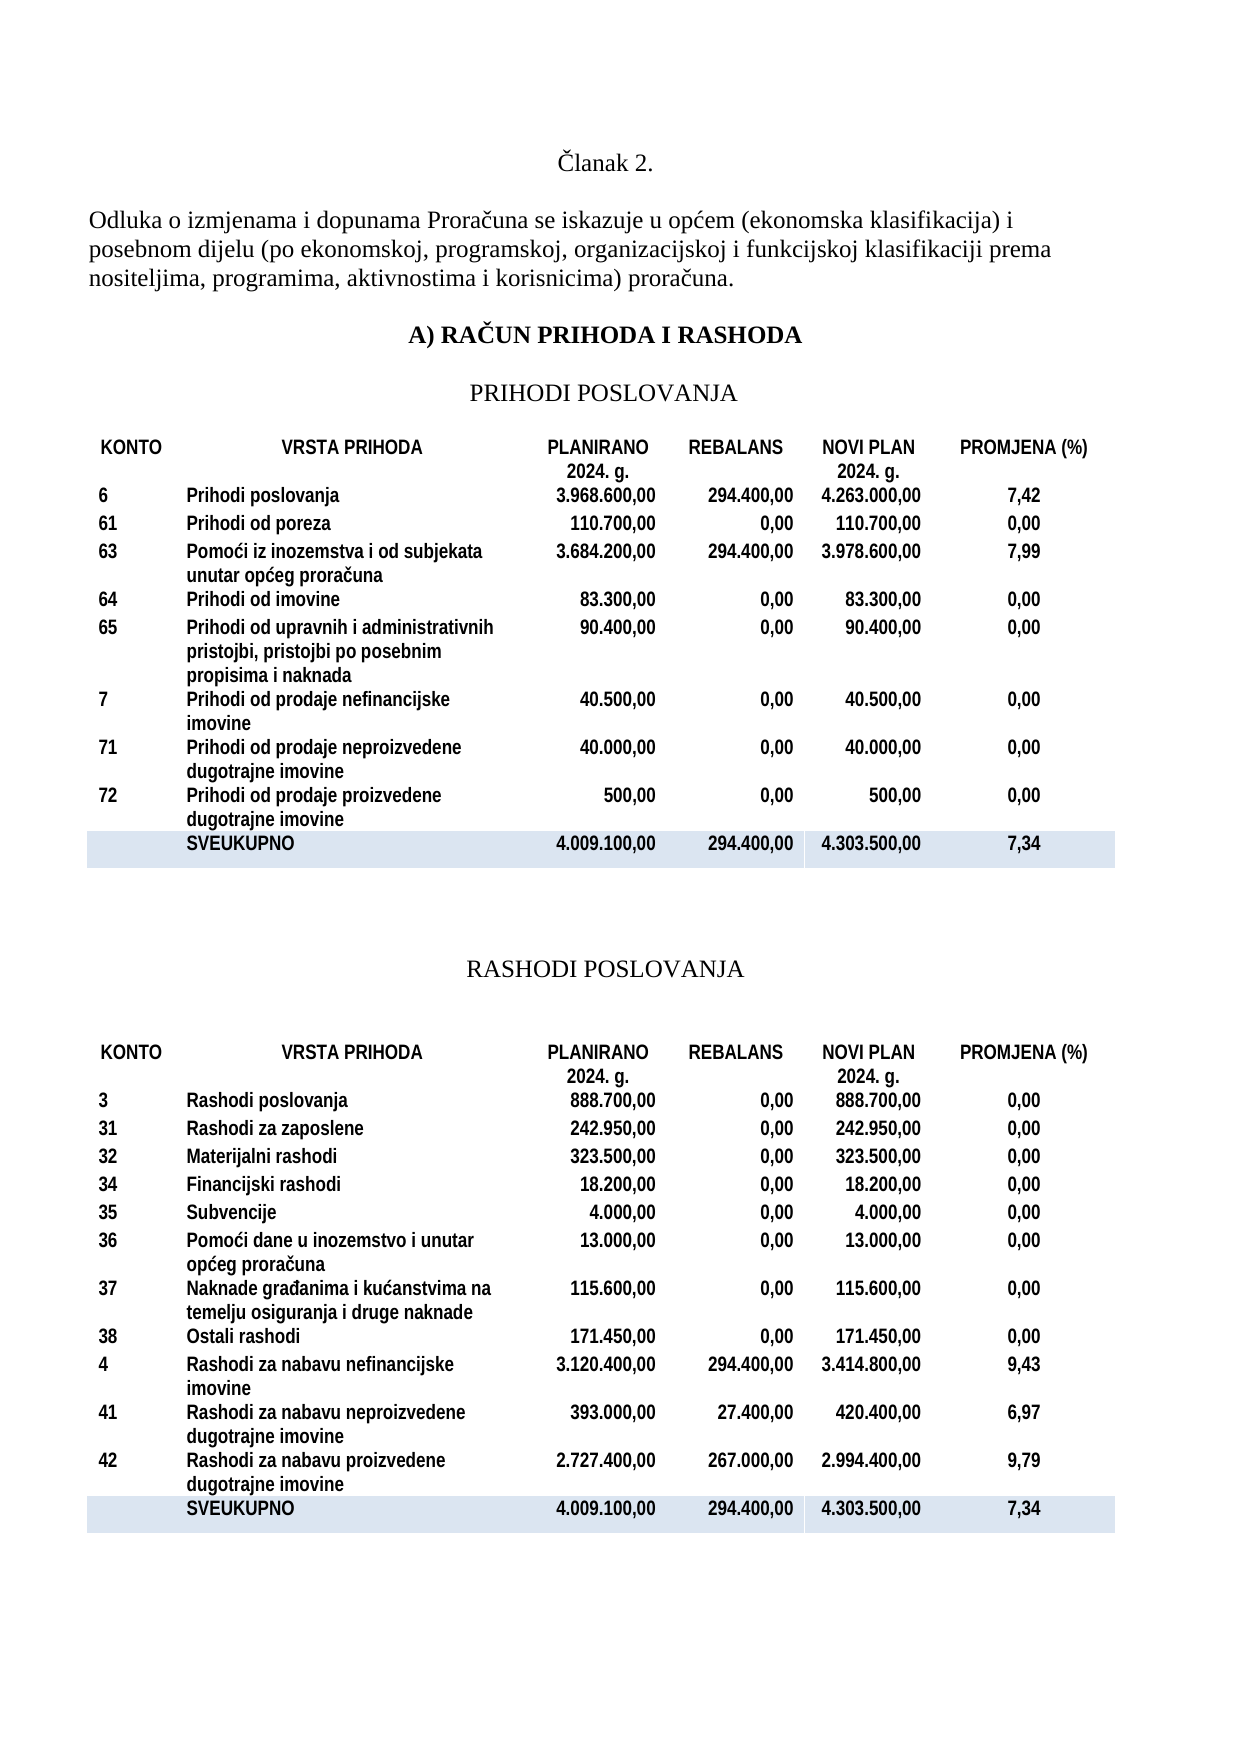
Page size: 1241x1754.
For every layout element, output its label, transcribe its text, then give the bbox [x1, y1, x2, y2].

table_cell 294.400,00 [667, 539, 804, 587]
table_cell Prihodi od upravnih i administrativnih pristojbi, pristojbi po posebnim propisima i naknada [175, 615, 529, 687]
table_cell 0,00 [667, 1144, 804, 1172]
table_cell 171.450,00 [529, 1324, 667, 1352]
table_cell 18.200,00 [529, 1172, 667, 1200]
table_cell SVEUKUPNO [175, 1496, 489, 1533]
table_cell 4.303.500,00 [805, 831, 932, 868]
table_cell 0,00 [932, 587, 1115, 615]
table_header REBALANS [667, 1040, 804, 1088]
table_cell 7,99 [932, 539, 1115, 587]
table_cell Rashodi za nabavu proizvedene dugotrajne imovine [175, 1448, 529, 1496]
table_cell Subvencije [175, 1200, 529, 1228]
table_cell 294.400,00 [667, 831, 804, 868]
table_cell 500,00 [805, 783, 932, 831]
table_header PROMJENA (%) [932, 1040, 1115, 1088]
table_cell 888.700,00 [529, 1088, 667, 1116]
table_cell Naknade građanima i kućanstvima na temelju osiguranja i druge naknade [175, 1276, 529, 1324]
table_cell 0,00 [667, 687, 804, 735]
table_cell [87, 1496, 175, 1533]
table_cell 242.950,00 [805, 1116, 932, 1144]
table_cell 3.968.600,00 [529, 483, 667, 511]
table_cell Prihodi od prodaje nefinancijske imovine [175, 687, 529, 735]
table_cell 0,00 [932, 1172, 1115, 1200]
table_cell Rashodi za zaposlene [175, 1116, 529, 1144]
table_cell 31 [87, 1116, 175, 1144]
table_cell 4.000,00 [805, 1200, 932, 1228]
table_cell 35 [87, 1200, 175, 1228]
table_cell [489, 831, 529, 868]
table_cell 4.009.100,00 [529, 831, 667, 868]
table_cell 294.400,00 [667, 483, 804, 511]
table_cell 40.000,00 [529, 735, 667, 783]
table_cell 4.009.100,00 [529, 1496, 667, 1533]
table_cell 0,00 [932, 615, 1115, 687]
table_cell 110.700,00 [529, 511, 667, 539]
table_cell 90.400,00 [805, 615, 932, 687]
table_cell 71 [87, 735, 175, 783]
table_cell 83.300,00 [529, 587, 667, 615]
table_cell 0,00 [667, 615, 804, 687]
table_cell 500,00 [529, 783, 667, 831]
table_cell 83.300,00 [805, 587, 932, 615]
table_cell Pomoći iz inozemstva i od subjekata unutar općeg proračuna [175, 539, 529, 587]
table_cell Rashodi za nabavu neproizvedene dugotrajne imovine [175, 1400, 529, 1448]
table_cell 36 [87, 1228, 175, 1276]
table_cell 3.684.200,00 [529, 539, 667, 587]
table_cell 4 [87, 1352, 175, 1400]
table_header VRSTA PRIHODA [175, 435, 529, 483]
table_cell Prihodi od poreza [175, 511, 529, 539]
table_cell 0,00 [667, 1172, 804, 1200]
table_cell 40.500,00 [529, 687, 667, 735]
table_cell Pomoći dane u inozemstvo i unutar općeg proračuna [175, 1228, 529, 1276]
table_cell Rashodi poslovanja [175, 1088, 529, 1116]
table_cell 9,43 [932, 1352, 1115, 1400]
text Odluka o izmjenama i dopunama Proračuna se iskazuje u općem (ekonomska klasifikacija) i posebnom dijelu (po ekonomskoj, programskoj, organizacijskoj i funkcijskoj klasifikaciji prema nositeljima, programima, aktivnostima i korisnicima) proračuna. [89, 205, 1122, 291]
table_cell 0,00 [667, 1116, 804, 1144]
table_cell 40.500,00 [805, 687, 932, 735]
table_cell SVEUKUPNO [175, 831, 489, 868]
table_cell 0,00 [932, 511, 1115, 539]
table_cell 9,79 [932, 1448, 1115, 1496]
table_header NOVI PLAN 2024. g. [805, 1040, 932, 1088]
table_cell 0,00 [932, 1324, 1115, 1352]
text RASHODI POSLOVANJA [89, 954, 1122, 983]
table_cell 242.950,00 [529, 1116, 667, 1144]
table_cell 63 [87, 539, 175, 587]
table_cell 0,00 [667, 1324, 804, 1352]
table_cell 65 [87, 615, 175, 687]
table_cell 7,34 [932, 1496, 1115, 1533]
table_cell 0,00 [932, 1228, 1115, 1276]
table_cell 0,00 [932, 1116, 1115, 1144]
table_cell Materijalni rashodi [175, 1144, 529, 1172]
table_cell 42 [87, 1448, 175, 1496]
table_cell 61 [87, 511, 175, 539]
table_cell 3 [87, 1088, 175, 1116]
table_cell 4.263.000,00 [805, 483, 932, 511]
table_cell 0,00 [667, 1228, 804, 1276]
table_cell 72 [87, 783, 175, 831]
table_cell 41 [87, 1400, 175, 1448]
table_header PLANIRANO 2024. g. [529, 435, 667, 483]
table_cell Prihodi od imovine [175, 587, 529, 615]
table_cell 393.000,00 [529, 1400, 667, 1448]
table_cell 0,00 [932, 687, 1115, 735]
table_cell 0,00 [667, 1200, 804, 1228]
table_cell Prihodi poslovanja [175, 483, 529, 511]
table_cell 27.400,00 [667, 1400, 804, 1448]
table_header PRIHODI POSLOVANJA [87, 349, 1120, 406]
text A) RAČUN PRIHODA I RASHODA [89, 320, 1122, 349]
table_cell 4.000,00 [529, 1200, 667, 1228]
table_cell 7 [87, 687, 175, 735]
table_cell 0,00 [932, 1276, 1115, 1324]
table_cell 18.200,00 [805, 1172, 932, 1200]
table_cell 294.400,00 [667, 1496, 804, 1533]
table_cell 13.000,00 [529, 1228, 667, 1276]
table_cell 0,00 [667, 1088, 804, 1116]
table_cell [87, 831, 175, 868]
table_cell 4.303.500,00 [805, 1496, 932, 1533]
table_cell Prihodi od prodaje proizvedene dugotrajne imovine [175, 783, 529, 831]
table_header VRSTA PRIHODA [175, 1040, 529, 1088]
table_cell 0,00 [932, 783, 1115, 831]
table_cell Prihodi od prodaje neproizvedene dugotrajne imovine [175, 735, 529, 783]
table_cell 171.450,00 [805, 1324, 932, 1352]
table_cell 0,00 [667, 1276, 804, 1324]
table_cell 90.400,00 [529, 615, 667, 687]
table_cell Financijski rashodi [175, 1172, 529, 1200]
table_cell 267.000,00 [667, 1448, 804, 1496]
table_cell Ostali rashodi [175, 1324, 529, 1352]
table_cell 40.000,00 [805, 735, 932, 783]
table_cell 6,97 [932, 1400, 1115, 1448]
table_header KONTO [87, 435, 175, 483]
table_cell Rashodi za nabavu nefinancijske imovine [175, 1352, 529, 1400]
table_cell 0,00 [667, 511, 804, 539]
table_cell 888.700,00 [805, 1088, 932, 1116]
table_header REBALANS [667, 435, 804, 483]
table_header PLANIRANO 2024. g. [529, 1040, 667, 1088]
table_cell 32 [87, 1144, 175, 1172]
table_cell 110.700,00 [805, 511, 932, 539]
table_cell 0,00 [932, 1144, 1115, 1172]
table_cell 0,00 [667, 587, 804, 615]
table_cell 2.727.400,00 [529, 1448, 667, 1496]
table_cell 34 [87, 1172, 175, 1200]
table_header PROMJENA (%) [932, 435, 1115, 483]
table_cell 7,42 [932, 483, 1115, 511]
table_header KONTO [87, 1040, 175, 1088]
table_cell 0,00 [932, 1200, 1115, 1228]
table_cell 64 [87, 587, 175, 615]
table_cell 323.500,00 [529, 1144, 667, 1172]
table_cell 0,00 [667, 735, 804, 783]
table_cell 37 [87, 1276, 175, 1324]
table_cell 0,00 [932, 735, 1115, 783]
table_cell 3.414.800,00 [805, 1352, 932, 1400]
table_cell [489, 1496, 529, 1533]
table_cell 7,34 [932, 831, 1115, 868]
table_cell 6 [87, 483, 175, 511]
table_cell 2.994.400,00 [805, 1448, 932, 1496]
table_cell 3.978.600,00 [805, 539, 932, 587]
text Članak 2. [89, 148, 1122, 176]
table_cell 115.600,00 [805, 1276, 932, 1324]
table_cell 294.400,00 [667, 1352, 804, 1400]
table_cell 420.400,00 [805, 1400, 932, 1448]
table_cell 0,00 [667, 783, 804, 831]
table_header NOVI PLAN 2024. g. [805, 435, 932, 483]
table_cell 13.000,00 [805, 1228, 932, 1276]
table_cell 0,00 [932, 1088, 1115, 1116]
table_cell 38 [87, 1324, 175, 1352]
table_cell 115.600,00 [529, 1276, 667, 1324]
table_cell 323.500,00 [805, 1144, 932, 1172]
table_cell 3.120.400,00 [529, 1352, 667, 1400]
